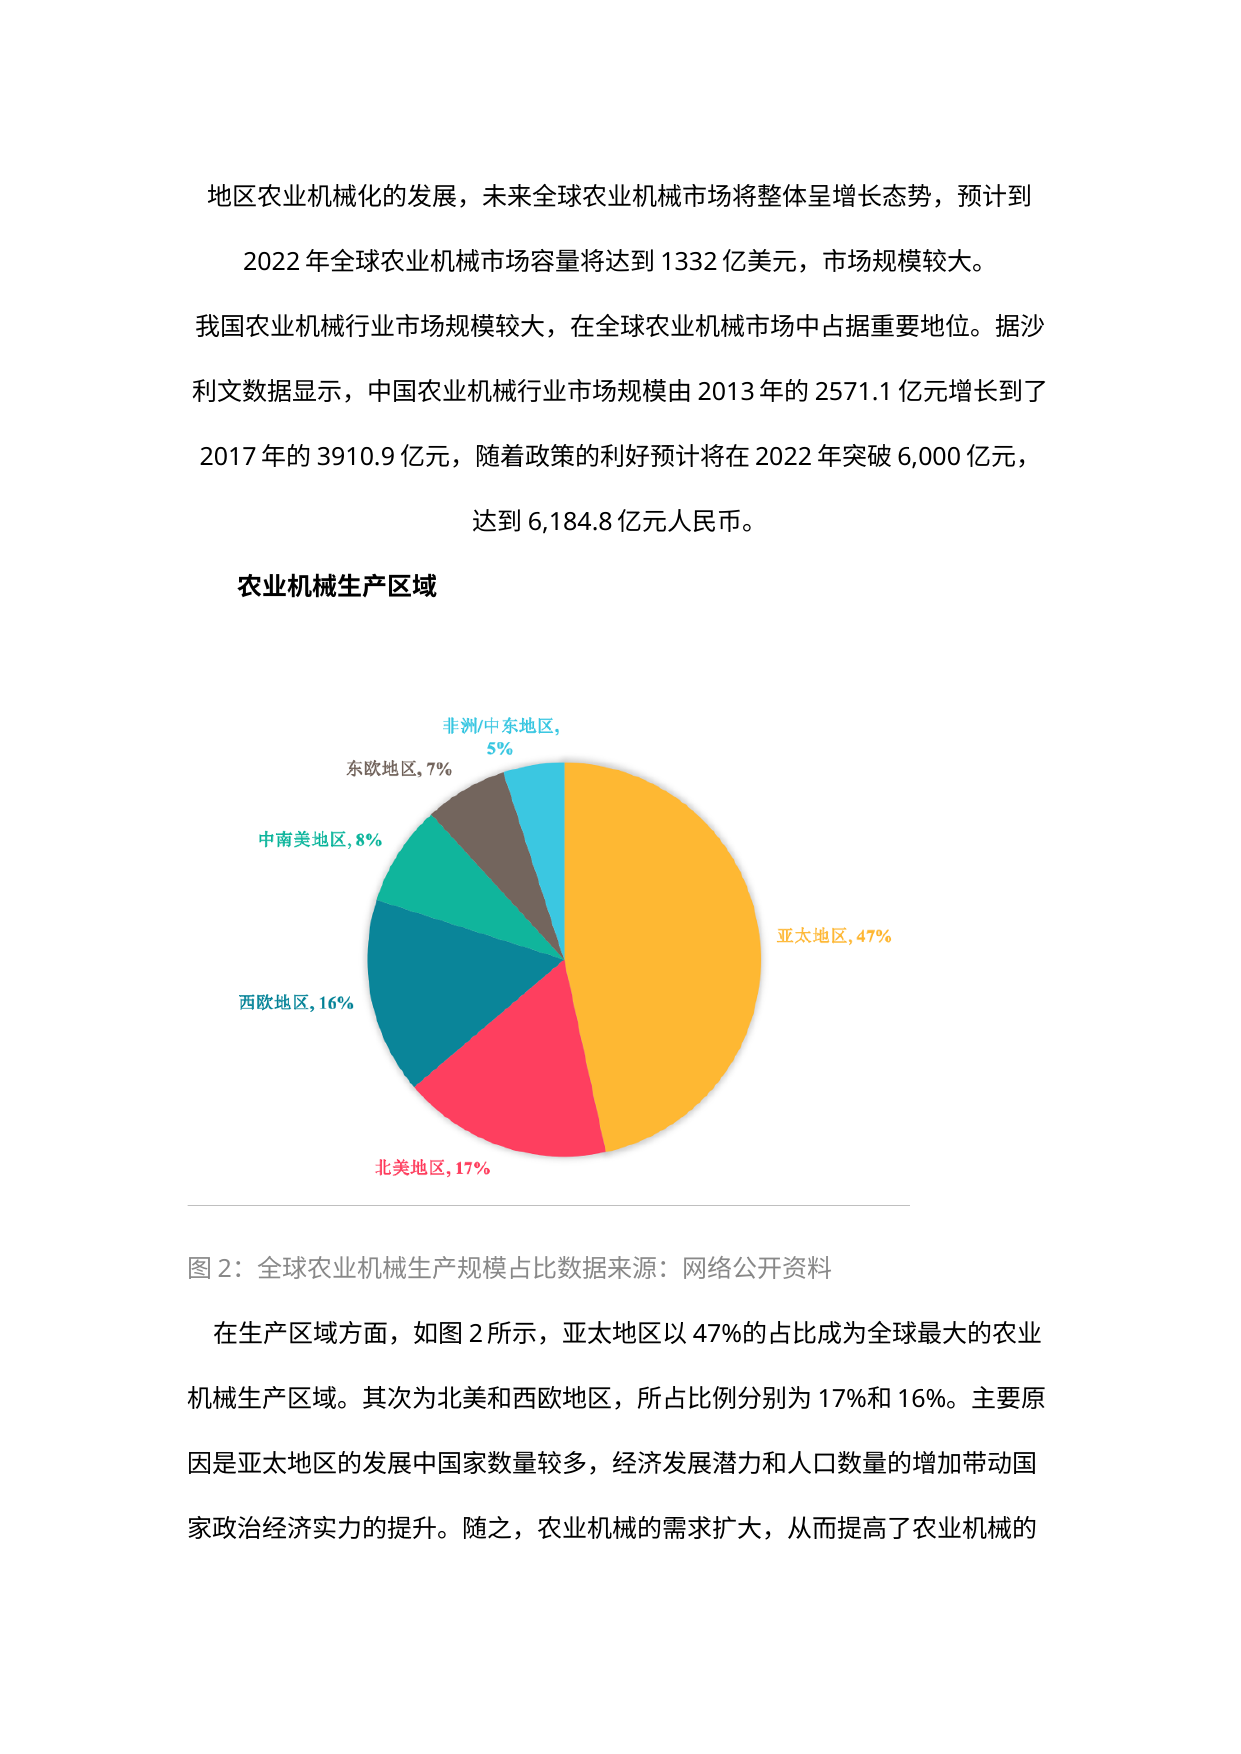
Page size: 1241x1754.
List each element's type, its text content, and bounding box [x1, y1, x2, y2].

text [187, 162, 1053, 552]
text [187, 617, 1053, 1559]
text 农业机械生产区域 [187, 552, 1053, 617]
picture [187, 682, 910, 1206]
